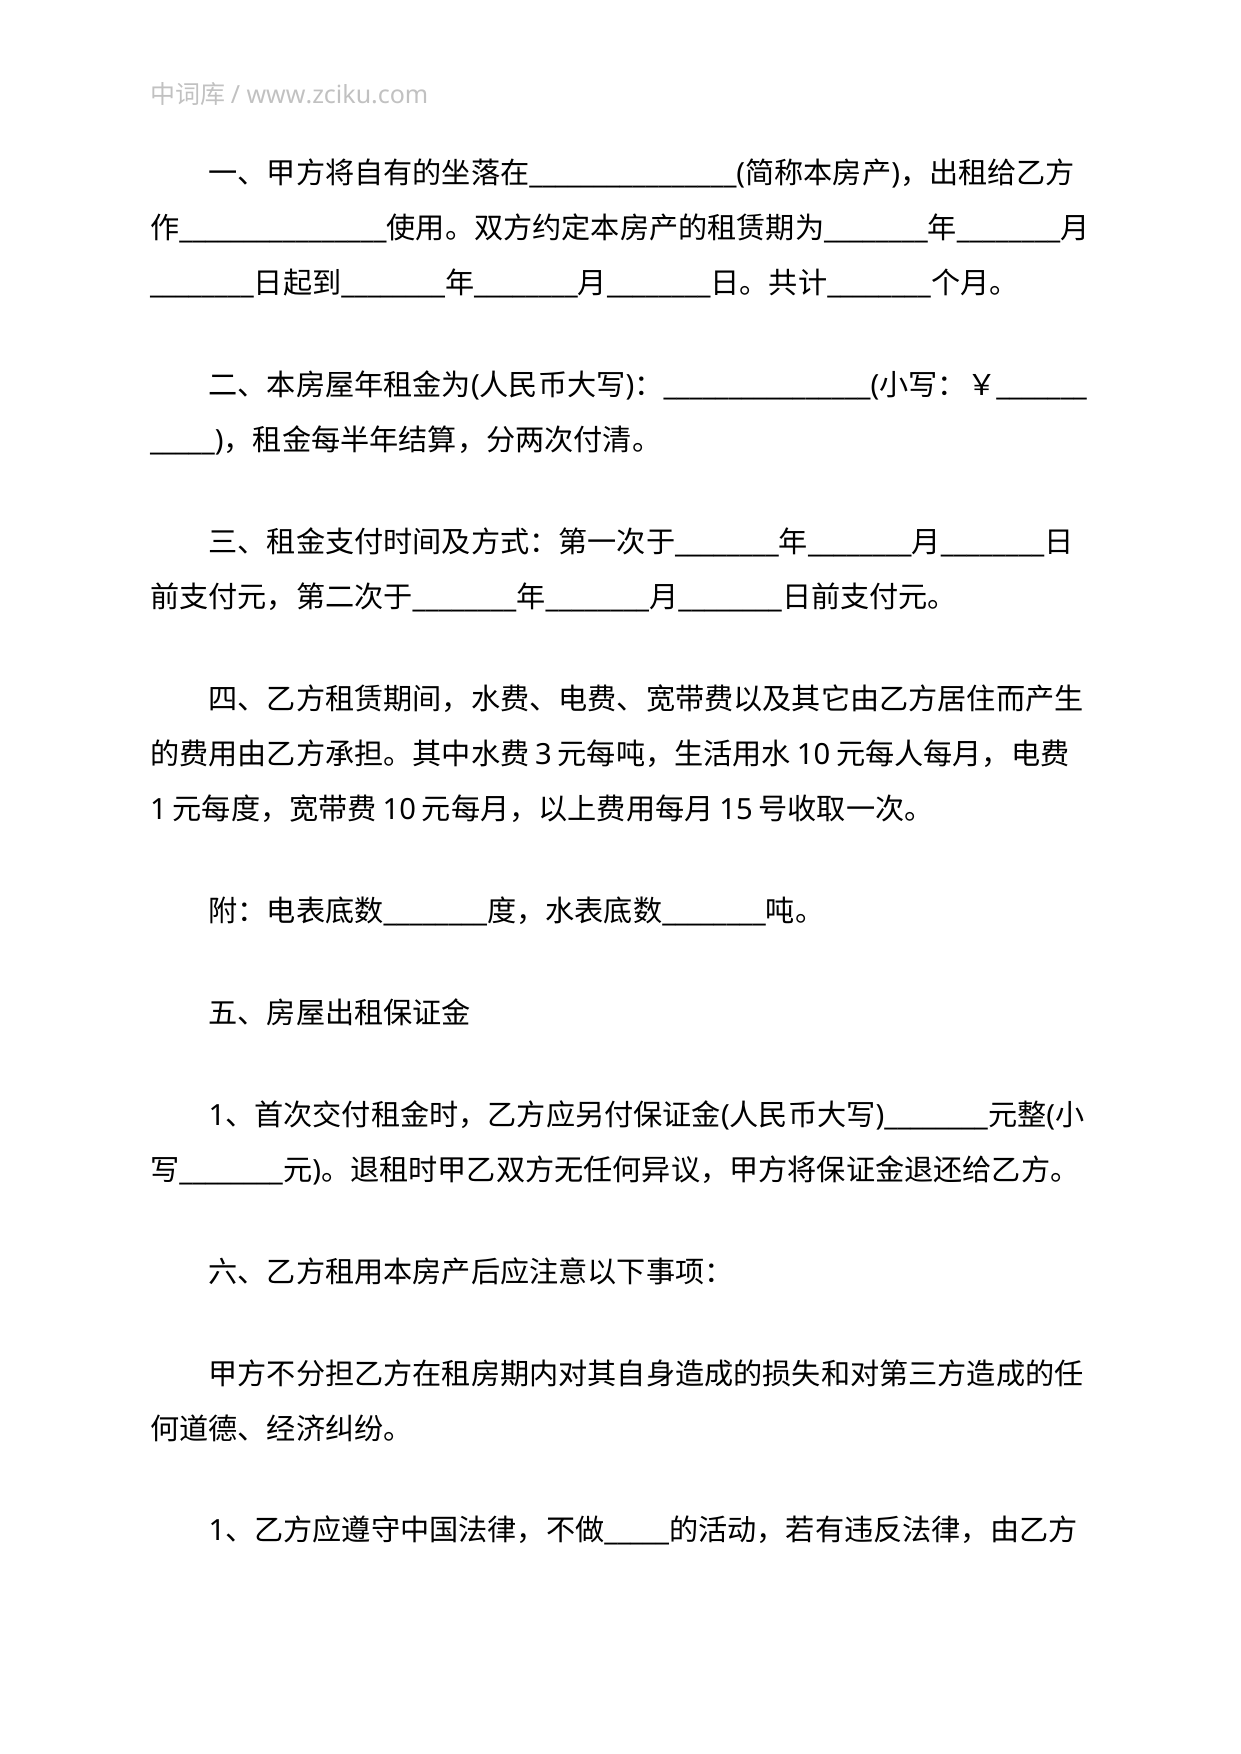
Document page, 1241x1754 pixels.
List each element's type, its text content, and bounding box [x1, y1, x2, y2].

text 六、乙方租用本房产后应注意以下事项： [150, 1248, 1090, 1291]
text 四、乙方租赁期间，水费、电费、宽带费以及其它由乙方居住而产生的费用由乙方承担。其中水费3元每吨，生活用水10元每人每月，电费1元每度，宽带费10元每月，以上费用每月15号收取一次。 [150, 676, 1090, 828]
text 二、本房屋年租金为(人民币大写)：________________(小写：￥____________)，租金每半年结算，分两次付清。 [150, 362, 1090, 459]
text 甲方不分担乙方在租房期内对其自身造成的损失和对第三方造成的任何道德、经济纠纷。 [150, 1350, 1090, 1447]
text 一、甲方将自有的坐落在________________(简称本房产)，出租给乙方作________________使用。双方约定本房产的租赁期为________年________月________日起到________年________月________日。共计________个月。 [150, 150, 1090, 302]
text 三、租金支付时间及方式：第一次于________年________月________日前支付元，第二次于________年________月________日前支付元。 [150, 519, 1090, 616]
text 五、房屋出租保证金 [150, 990, 1090, 1032]
text 1、首次交付租金时，乙方应另付保证金(人民币大写)________元整(小写________元)。退租时甲乙双方无任何异议，甲方将保证金退还给乙方。 [150, 1092, 1090, 1189]
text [150, 1507, 1090, 1549]
text 附：电表底数________度，水表底数________吨。 [150, 888, 1090, 930]
